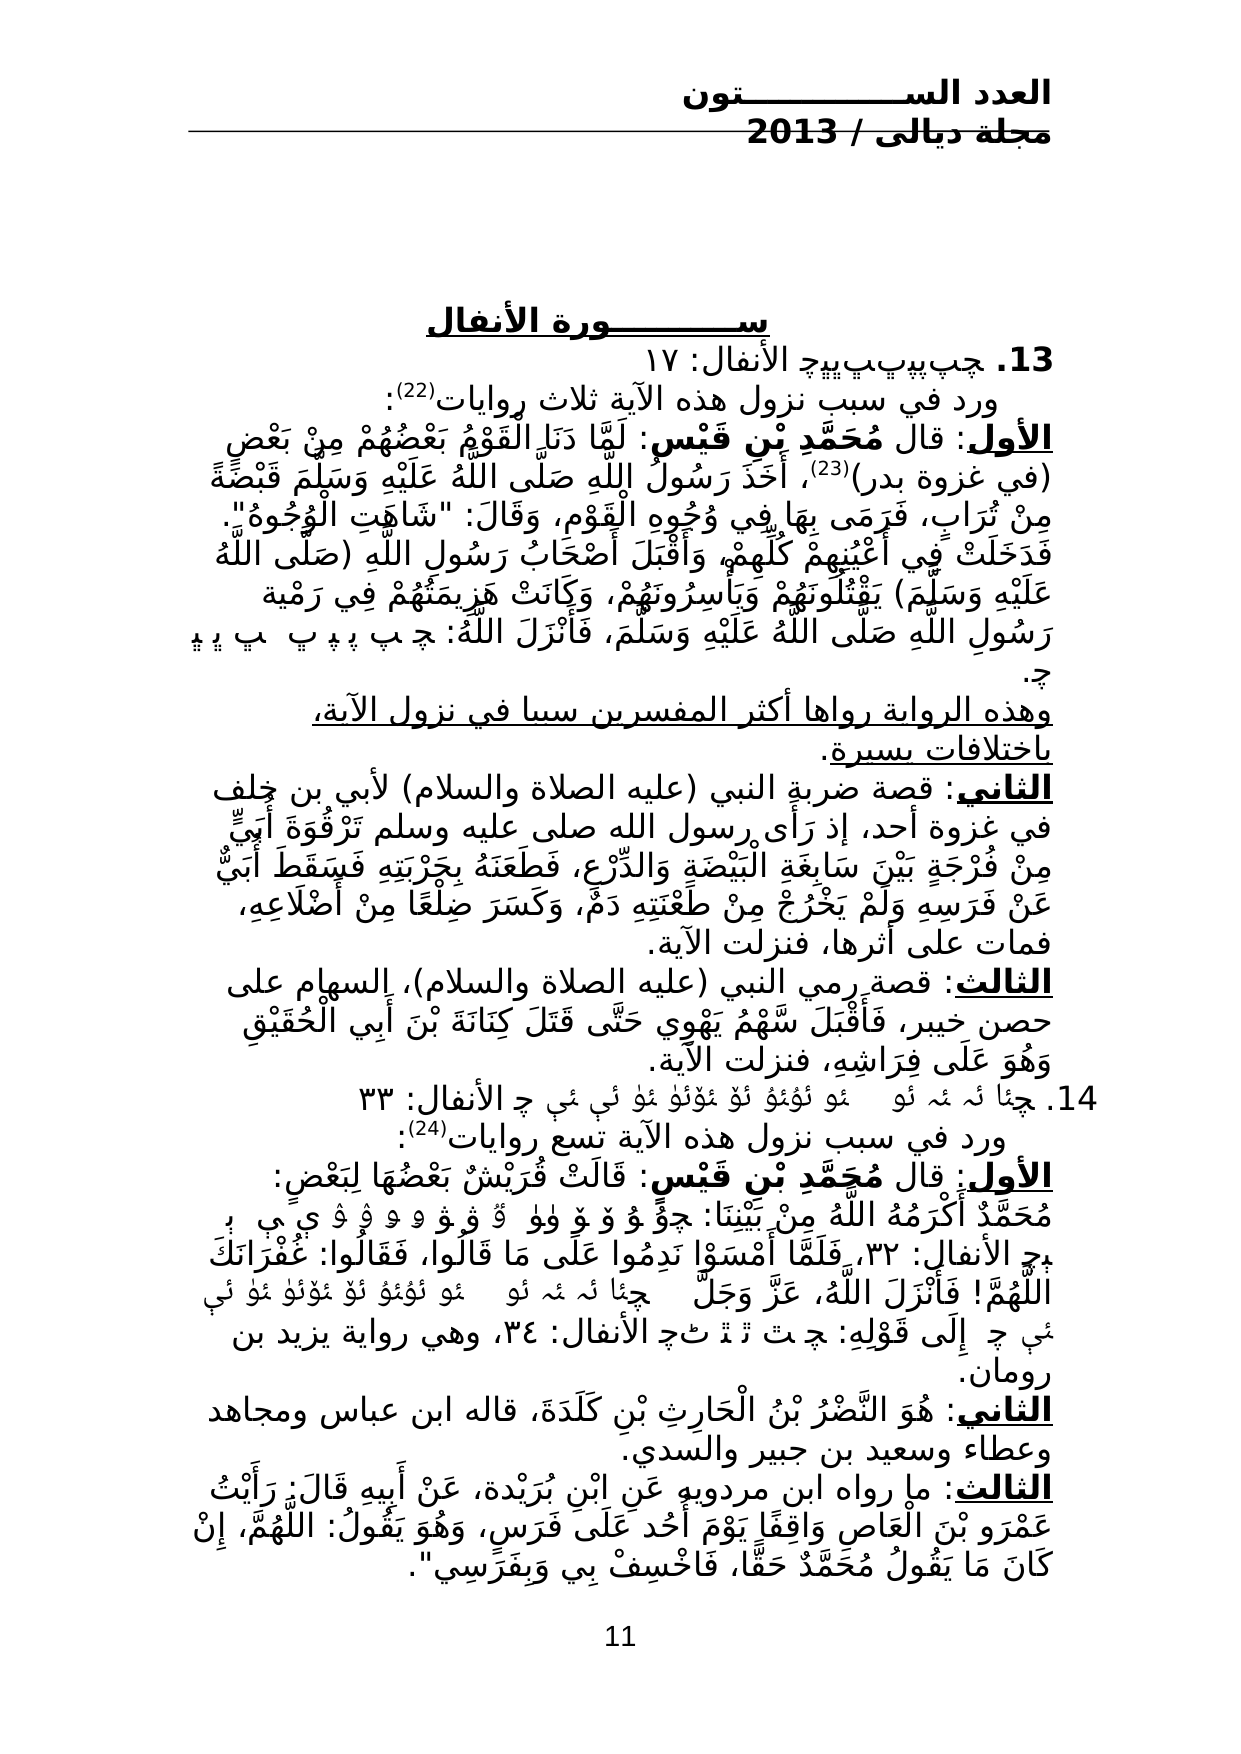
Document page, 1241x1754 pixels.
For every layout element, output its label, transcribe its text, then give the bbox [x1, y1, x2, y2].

text ســـــــــــورة الأنفال [187, 302, 1053, 341]
text الثالث: ما رواه ابن مردويه عَنِ ابْنِ بُرَيْدة، عَنْ أَبِيهِ قَالَ: رَأَيْتُ عَمْرَو بْنَ الْعَاصِ وَاقِفًا يَوْمَ أُحُد عَلَى فَرَسٍ، وَهُوَ يَقُولُ: اللَّهُمَّ، إِنْ كَانَ مَا يَقُولُ مُحَمَّدٌ حَقًّا، فَاخْسِفْ بِي وَبِفَرَسِي". [187, 1468, 1053, 1585]
list ﭽﯫ ﯬ ﯭ ﯮ ﯯ ﯰﯱ ﯲ ﯳﯴ ﯵ ﯶ ﯷ ﭼ الأنفال: ٣٣ [187, 1079, 1035, 1118]
text الثالث: قصة رمي النبي (عليه الصلاة والسلام)، السهام على حصن خيبر، فَأَقْبَلَ سَّهْمُ يَهْوِي حَتَّى قَتَلَ كِنَانَةَ بْنَ أَبِي الْحُقَيْقِ وَهُوَ عَلَى فِرَاشِهِ، فنزلت الآية. [187, 963, 1053, 1079]
text الثاني: قصة ضربة النبي (عليه الصلاة والسلام) لأبي بن خلف في غزوة أحد، إذ رَأَى رسول الله صلى عليه وسلم تَرْقُوَةَ أُبَيٍّ مِنْ فُرْجَةٍ بَيْنَ سَابِغَةِ الْبَيْضَةِ وَالدِّرْعِ، فَطَعَنَهُ بِحَرْبَتِهِ فَسَقَطَ أُبَيٌّ عَنْ فَرَسِهِ وَلَمْ يَخْرُجْ مِنْ طَعْنَتِهِ دَمٌ، وَكَسَرَ ضِلْعًا مِنْ أَضْلَاعِهِ، فمات على أثرها، فنزلت الآية. [187, 768, 1053, 963]
text الأول: قال مُحَمَّدِ بْنِ قَيْسٍ: قَالَتْ قُرَيْشٌ بَعْضُهَا لِبَعْضٍ: مُحَمَّدٌ أَكْرَمُهُ اللَّهُ مِنْ بَيْنِنَا: ﭽﯗ ﯘ ﯙ ﯚ ﯛﯜ ﯝ ﯞ ﯟ ﯠ ﯡ ﯢ ﯣ ﯤ ﯥ ﯦ ﯧﭼ الأنفال: ٣٢، فَلَمَّا أَمْسَوْا نَدِمُوا عَلَى مَا قَالُوا، فَقَالُوا: غُفْرَانَكَ اللَّهُمَّ! فَأَنْزَلَ اللَّهُ، عَزَّ وَجَلَّ ﭽﯫ ﯬ ﯭ ﯮ ﯯ ﯰﯱ ﯲ ﯳﯴ ﯵ ﯶ ﯷ ﭼ إِلَى قَوْلِهِ: ﭽ ﭣ ﭤ ﭥ ﭦﭼ الأنفال: ٣٤، وهي رواية يزيد بن رومان. [187, 1157, 1053, 1390]
text ورد في سبب نزول هذه الآية تسع روايات(24): [187, 1118, 1053, 1157]
text وهذه الرواية رواها أكثر المفسرين سببا في نزول الآية، باختلافات يسيرة. [187, 691, 1053, 768]
list ﭽ ﭗ ﭘ ﭙ ﭚ ﭛ ﭜ ﭝ ﭼ الأنفال: ١٧ [187, 341, 984, 379]
text الثاني: هُوَ النَّضْرُ بْنُ الْحَارِثِ بْنِ كَلَدَةَ، قاله ابن عباس ومجاهد وعطاء وسعيد بن جبير والسدي. [187, 1390, 1053, 1468]
text الأول: قال مُحَمَّدِ بْنِ قَيْس: لَمَّا دَنَا الْقَوْمُ بَعْضُهُمْ مِنْ بَعْضٍ (في غزوة بدر)(23)، أَخَذَ رَسُولُ اللَّهِ صَلَّى اللَّهُ عَلَيْهِ وَسَلَّمَ قَبْضَةً مِنْ تُرَابٍ، فَرَمَى بِهَا فِي وُجُوهِ الْقَوْمِ، وَقَالَ: "شَاهَتِ الْوُجُوهُ". فَدَخَلَتْ فِي أَعْيُنِهِمْ كُلِّهِمْ، وَأَقْبَلَ أَصْحَابُ رَسُولِ اللَّهِ (صَلَّى اللَّهُ عَلَيْهِ وَسَلَّمَ) يَقْتُلُونَهُمْ وَيَأْسِرُونَهُمْ، وَكَانَتْ هَزِيمَتُهُمْ فِي رَمْية رَسُولِ اللَّهِ صَلَّى اللَّهُ عَلَيْهِ وَسَلَّمَ، فَأَنْزَلَ اللَّهُ: ﭽ ﭗ ﭘ ﭙ ﭚ ﭛ ﭜ ﭝ ﭼ. [187, 418, 1053, 691]
text ورد في سبب نزول هذه الآية ثلاث روايات(22): [187, 379, 1053, 418]
